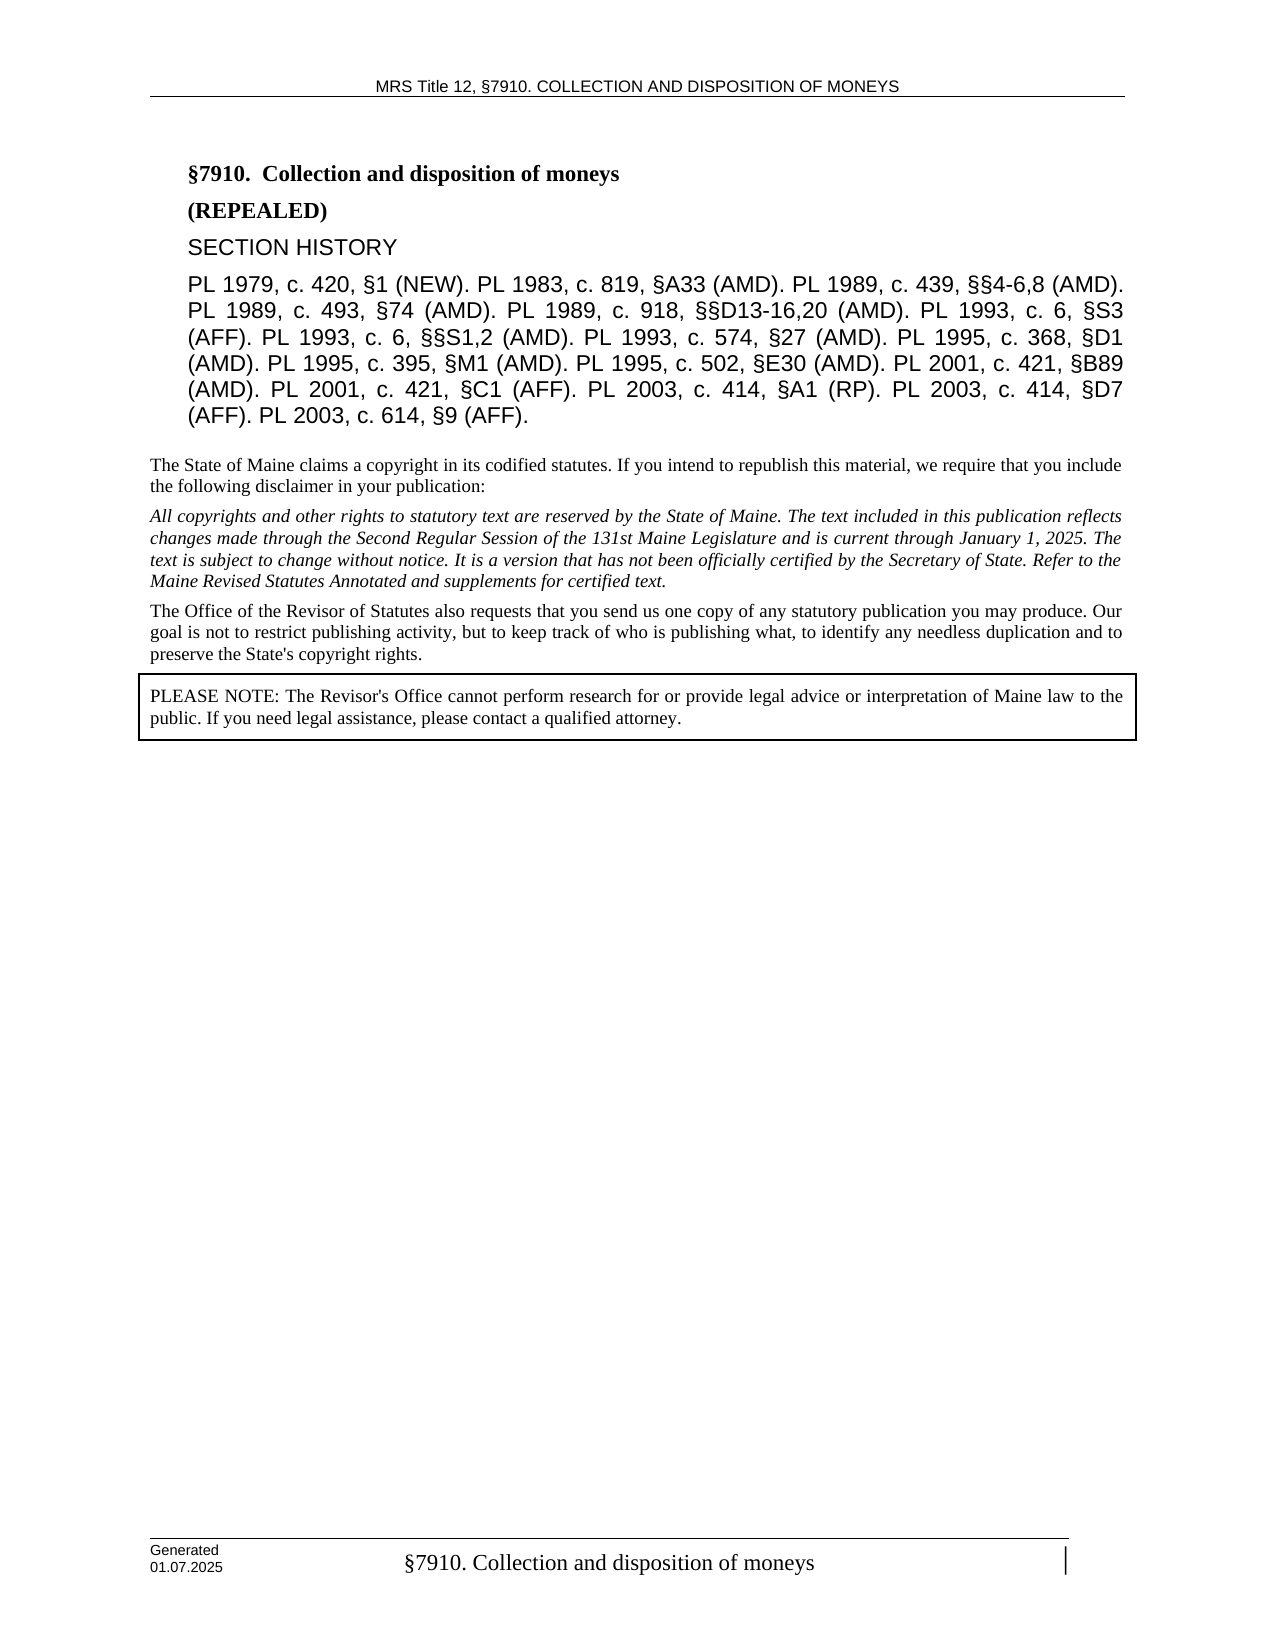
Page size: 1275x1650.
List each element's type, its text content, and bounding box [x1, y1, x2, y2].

text §7910. Collection and disposition of moneys [187, 160, 1125, 187]
text PL 1979, c. 420, §1 (NEW). PL 1983, c. 819, §A33 (AMD). PL 1989, c. 439, §§4-6,8 (AMD). PL 1989, c. 493, §74 (AMD). PL 1989, c. 918, §§D13-16,20 (AMD). PL 1993, c. 6, §S3 (AFF). PL 1993, c. 6, §§S1,2 (AMD). PL 1993, c. 574, §27 (AMD). PL 1995, c. 368, §D1 (AMD). PL 1995, c. 395, §M1 (AMD). PL 1995, c. 502, §E30 (AMD). PL 2001, c. 421, §B89 (AMD). PL 2001, c. 421, §C1 (AFF). PL 2003, c. 414, §A1 (RP). PL 2003, c. 414, §D7 (AFF). PL 2003, c. 614, §9 (AFF). [187, 271, 1125, 429]
text PLEASE NOTE: The Revisor's Office cannot perform research for or provide legal advice or interpretation of Maine law to the public. If you need legal assistance, please contact a qualified attorney. [140, 675, 1135, 739]
text SECTION HISTORY [187, 234, 1125, 260]
text The State of Maine claims a copyright in its codified statutes. If you intend to republish this material, we require that you include the following disclaimer in your publication: [150, 454, 1125, 497]
text The Office of the Revisor of Statutes also requests that you send us one copy of any statutory publication you may produce. Our goal is not to restrict publishing activity, but to keep track of who is publishing what, to identify any needless duplication and to preserve the State's copyright rights. [150, 600, 1125, 664]
text (REPEALED) [187, 197, 1125, 223]
text All copyrights and other rights to statutory text are reserved by the State of Maine. The text included in this publication reflects changes made through the Second Regular Session of the 131st Maine Legislature and is current through January 1, 2025 . The text is subject to change without notice. It is a version that has not been officially certified by the Secretary of State. Refer to the Maine Revised Statutes Annotated and supplements for certified text. [150, 505, 1125, 592]
